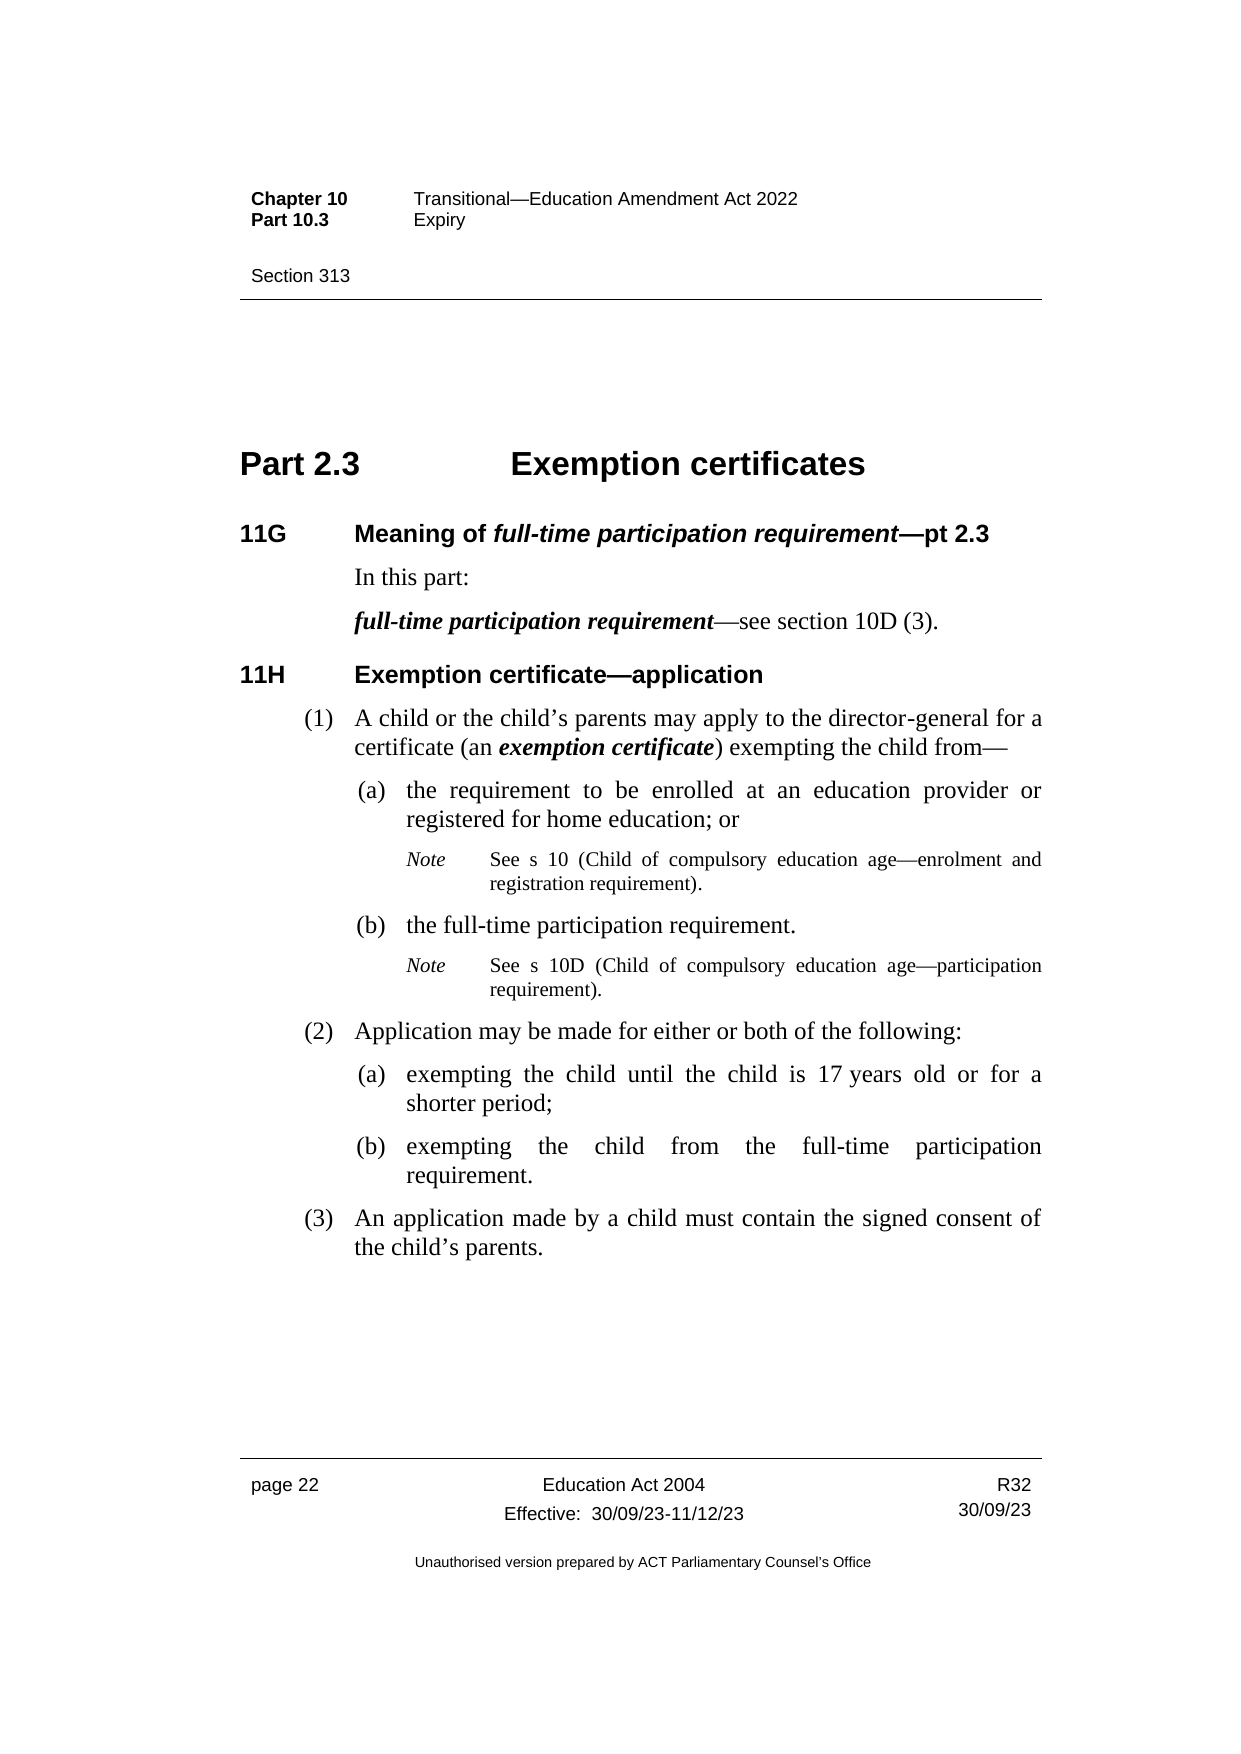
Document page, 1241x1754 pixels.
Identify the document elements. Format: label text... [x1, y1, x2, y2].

text Part 2.3 Exemption certificates [239, 444, 1042, 482]
text (b) exempting the child from the full-time participation requirement. [239, 1131, 1042, 1189]
text Note See s 10D (Child of compulsory education age—participation requirement). [406, 953, 1042, 1001]
text (b) the full-time participation requirement. [239, 910, 1042, 938]
text (a) the requirement to be enrolled at an education provider or registered for home education; or [239, 775, 1042, 832]
text (a) exempting the child until the child is 17 years old or for a shorter period; [239, 1059, 1042, 1117]
text full-time participation requirement—see section 10D (3). [354, 606, 1042, 634]
text Note See s 10 (Child of compulsory education age—enrolment and registration requirement). [406, 847, 1042, 895]
text In this part: [354, 562, 1042, 591]
text (3) An application made by a child must contain the signed consent of the child’s parents. [239, 1203, 1042, 1261]
text 11G Meaning of full-time participation requirement—pt 2.3 [239, 519, 1042, 548]
text (1) A child or the child’s parents may apply to the director-general for a certificate (an exemption certificate) exempting the child from— [239, 703, 1042, 760]
text 11H Exemption certificate—application [239, 659, 1042, 688]
text (2) Application may be made for either or both of the following: [239, 1016, 1042, 1044]
